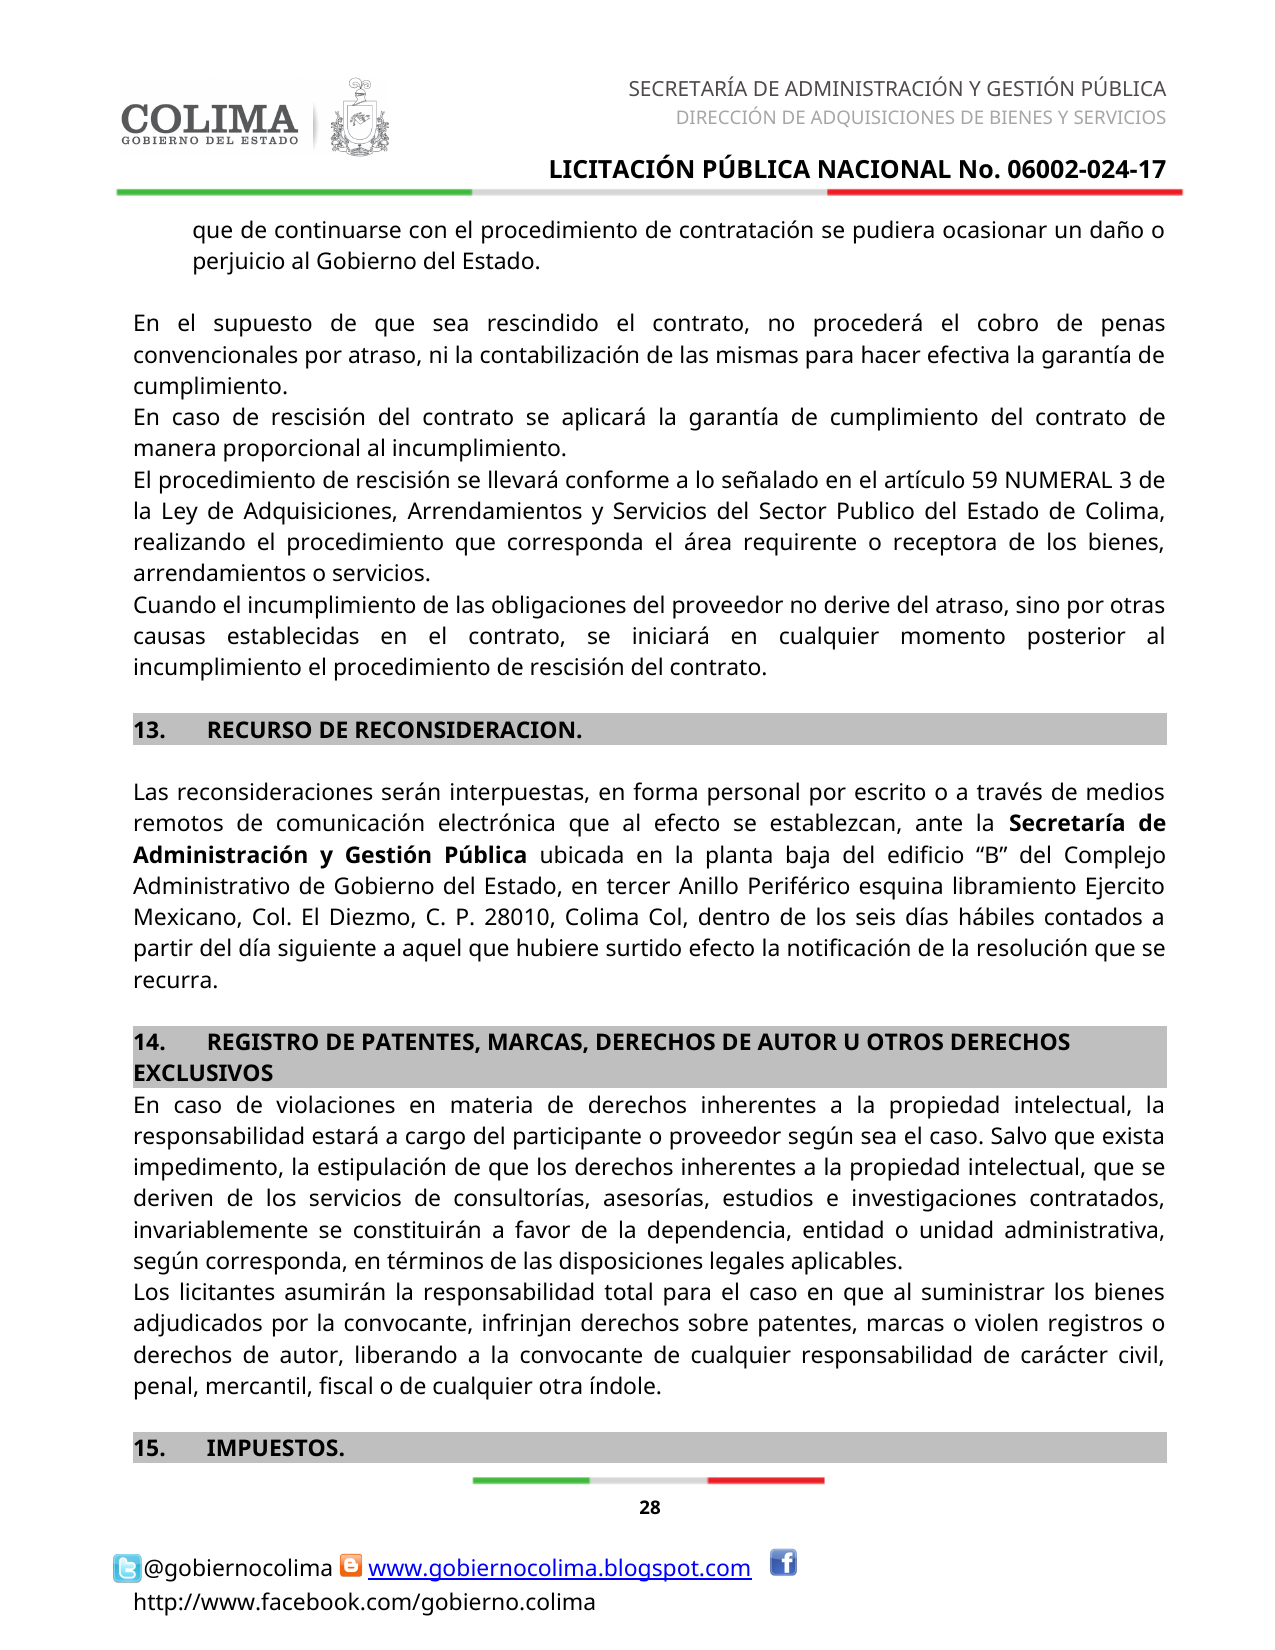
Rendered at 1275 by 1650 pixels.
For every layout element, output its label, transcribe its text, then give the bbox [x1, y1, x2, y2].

text 14. REGISTRO DE patentes, marcas, DERECHOS DE AUTOR u OTROS DERECHOS EXCLUSIVOS [133, 1026, 1167, 1088]
picture [120, 76, 389, 157]
picture [769, 1548, 798, 1577]
text 15. IMPUESTOS. [133, 1432, 1167, 1463]
text Cuando el incumplimiento de las obligaciones del proveedor no derive del atraso, sino por otras causas establecidas en el contrato, se iniciará en cualquier momento posterior al incumplimiento el procedimiento de rescisión del contrato. [133, 588, 1167, 682]
text En el supuesto de que sea rescindido el contrato, no procederá el cobro de penas convencionales por atraso, ni la contabilización de las mismas para hacer efectiva la garantía de cumplimiento. [133, 307, 1167, 401]
picture [111, 183, 1189, 204]
text Los licitantes asumirán la responsabilidad total para el caso en que al suministrar los bienes adjudicados por la convocante, infrinjan derechos sobre patentes, marcas o violen registros o derechos de autor, liberando a la convocante de cualquier responsabilidad de carácter civil, penal, mercantil, fiscal o de cualquier otra índole. [133, 1276, 1167, 1401]
text En caso de violaciones en materia de derechos inherentes a la propiedad intelectual, la responsabilidad estará a cargo del participante o proveedor según sea el caso. Salvo que exista impedimento, la estipulación de que los derechos inherentes a la propiedad intelectual, que se deriven de los servicios de consultorías, asesorías, estudios e investigaciones contratados, invariablemente se constituirán a favor de la dependencia, entidad o unidad administrativa, según corresponda, en términos de las disposiciones legales aplicables. [133, 1088, 1167, 1276]
picture [339, 1553, 363, 1577]
text 13. RECURSO DE RECONSIDERACION. [133, 713, 1167, 745]
text El procedimiento de rescisión se llevará conforme a lo señalado en el artículo 59 NUMERAL 3 de la Ley de Adquisiciones, Arrendamientos y Servicios del Sector Publico del Estado de Colima, realizando el procedimiento que corresponda el área requirente o receptora de los bienes, arrendamientos o servicios. [133, 463, 1167, 588]
text Las reconsideraciones serán interpuestas, en forma personal por escrito o a través de medios remotos de comunicación electrónica que al efecto se establezcan, ante la Secretaría de Administración y Gestión Pública ubicada en la planta baja del edificio “B” del Complejo Administrativo de Gobierno del Estado, en tercer Anillo Periférico esquina libramiento Ejercito Mexicano, Col. El Diezmo, C. P. 28010, Colima Col, dentro de los seis días hábiles contados a partir del día siguiente a aquel que hubiere surtido efecto la notificación de la resolución que se recurra. [133, 776, 1167, 995]
picture [472, 1466, 828, 1491]
picture [112, 1554, 143, 1584]
text En caso de rescisión del contrato se aplicará la garantía de cumplimiento del contrato de manera proporcional al incumplimiento. [133, 401, 1167, 463]
